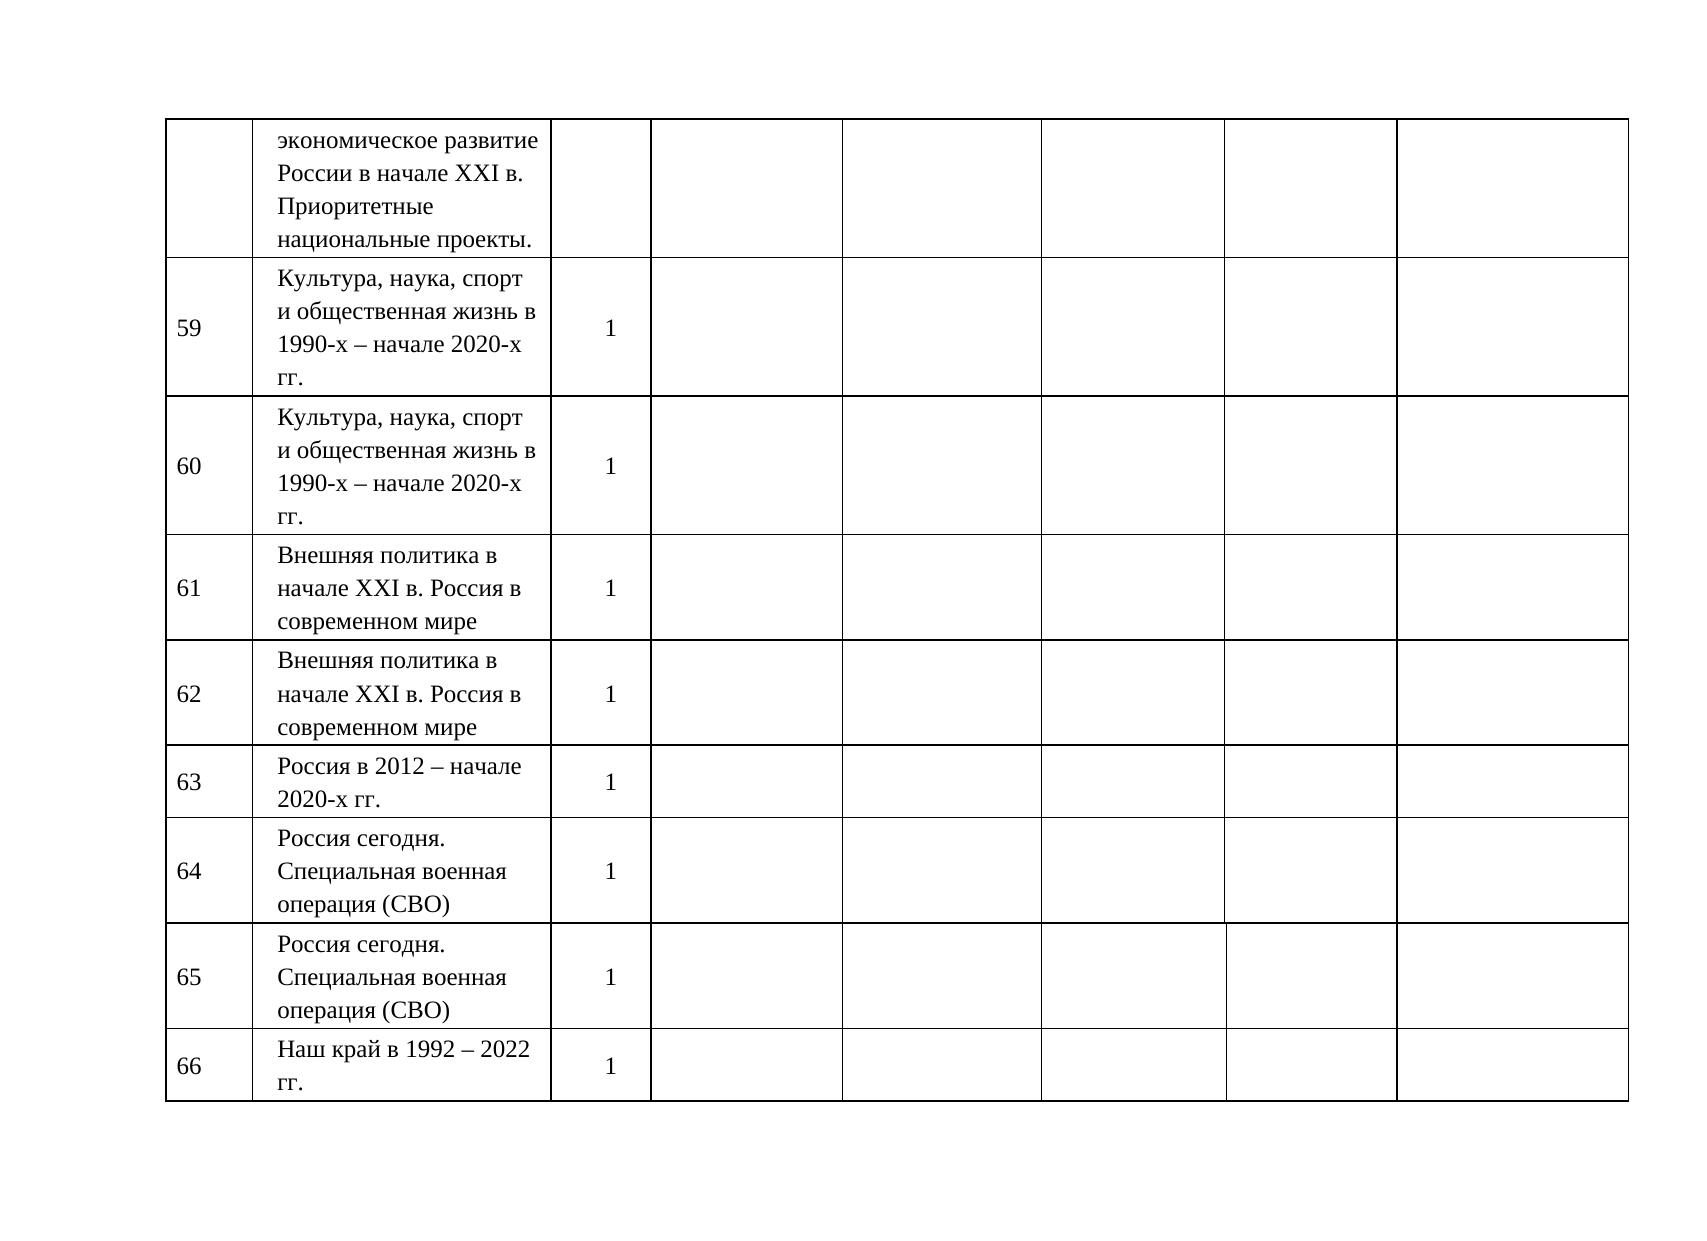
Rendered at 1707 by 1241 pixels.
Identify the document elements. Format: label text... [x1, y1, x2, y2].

table_cell 58 [167, 120, 252, 257]
table_cell 61 [167, 535, 252, 639]
table_cell Культура, наука, спорт и общественная жизнь в 1990-х – начале 2020-х гг. [253, 397, 550, 533]
table_cell [1398, 818, 1628, 922]
table_cell [652, 120, 842, 257]
table_cell [1042, 818, 1224, 922]
table_cell [843, 746, 1041, 817]
table_cell [1227, 1029, 1396, 1100]
table_cell 1 [552, 397, 650, 533]
table_cell [1398, 641, 1628, 744]
table_cell [652, 535, 842, 639]
table_cell [1042, 535, 1224, 639]
table_cell [1225, 535, 1396, 639]
table_cell [652, 641, 842, 744]
table_cell [1042, 641, 1224, 744]
table_cell 63 [167, 746, 252, 817]
table_cell [652, 258, 842, 395]
table_cell 1 [552, 924, 650, 1027]
table_cell [1398, 924, 1628, 1027]
table_cell [1225, 397, 1396, 533]
table_cell [843, 258, 1041, 395]
table_cell [652, 924, 842, 1027]
table_cell [652, 397, 842, 533]
table_cell [1225, 746, 1396, 817]
table_cell [843, 641, 1041, 744]
table_cell [1398, 746, 1628, 817]
table_cell [1398, 397, 1628, 533]
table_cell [253, 120, 550, 257]
table_cell [1042, 1029, 1226, 1100]
table_cell [652, 1029, 842, 1100]
table_cell Россия в 2012 – начале 2020-х гг. [253, 746, 550, 817]
table_cell 66 [167, 1029, 252, 1100]
table_cell 1 [552, 746, 650, 817]
table_cell 1 [552, 120, 650, 257]
table_cell [1398, 258, 1628, 395]
table_cell [1398, 120, 1628, 257]
table_cell [1225, 818, 1396, 922]
table_cell [843, 1029, 1041, 1100]
table_cell [1398, 1029, 1628, 1100]
table_cell 60 [167, 397, 252, 533]
table_cell [652, 818, 842, 922]
table_cell [843, 924, 1041, 1027]
table_cell [843, 535, 1041, 639]
table_cell Наш край в 1992 – 2022 гг. [253, 1029, 550, 1100]
table_cell 62 [167, 641, 252, 744]
table_cell [1042, 924, 1226, 1027]
table_cell [843, 397, 1041, 533]
table_cell [1042, 258, 1224, 395]
table_cell [1227, 924, 1396, 1027]
table_cell Внешняя политика в начале ХХI в. Россия в современном мире [253, 535, 550, 639]
table_cell [843, 120, 1041, 257]
table_cell Россия сегодня. Специальная военная операция (СВО) [253, 818, 550, 922]
table_cell [1042, 397, 1224, 533]
table_cell [1225, 641, 1396, 744]
table_cell 1 [552, 258, 650, 395]
table_cell [843, 818, 1041, 922]
table_cell [1042, 120, 1224, 257]
table_cell 1 [552, 641, 650, 744]
table_cell Внешняя политика в начале ХХI в. Россия в современном мире [253, 641, 550, 744]
table_cell 1 [552, 818, 650, 922]
table_cell 65 [167, 924, 252, 1027]
table_cell [652, 746, 842, 817]
table_cell 64 [167, 818, 252, 922]
table_cell 1 [552, 1029, 650, 1100]
table_cell 1 [552, 535, 650, 639]
table_cell [1398, 535, 1628, 639]
table_cell Культура, наука, спорт и общественная жизнь в 1990-х – начале 2020-х гг. [253, 258, 550, 395]
table_cell [1225, 258, 1396, 395]
table_cell Россия сегодня. Специальная военная операция (СВО) [253, 924, 550, 1027]
table_cell [1225, 120, 1396, 257]
table_cell [1042, 746, 1224, 817]
table_cell 59 [167, 258, 252, 395]
